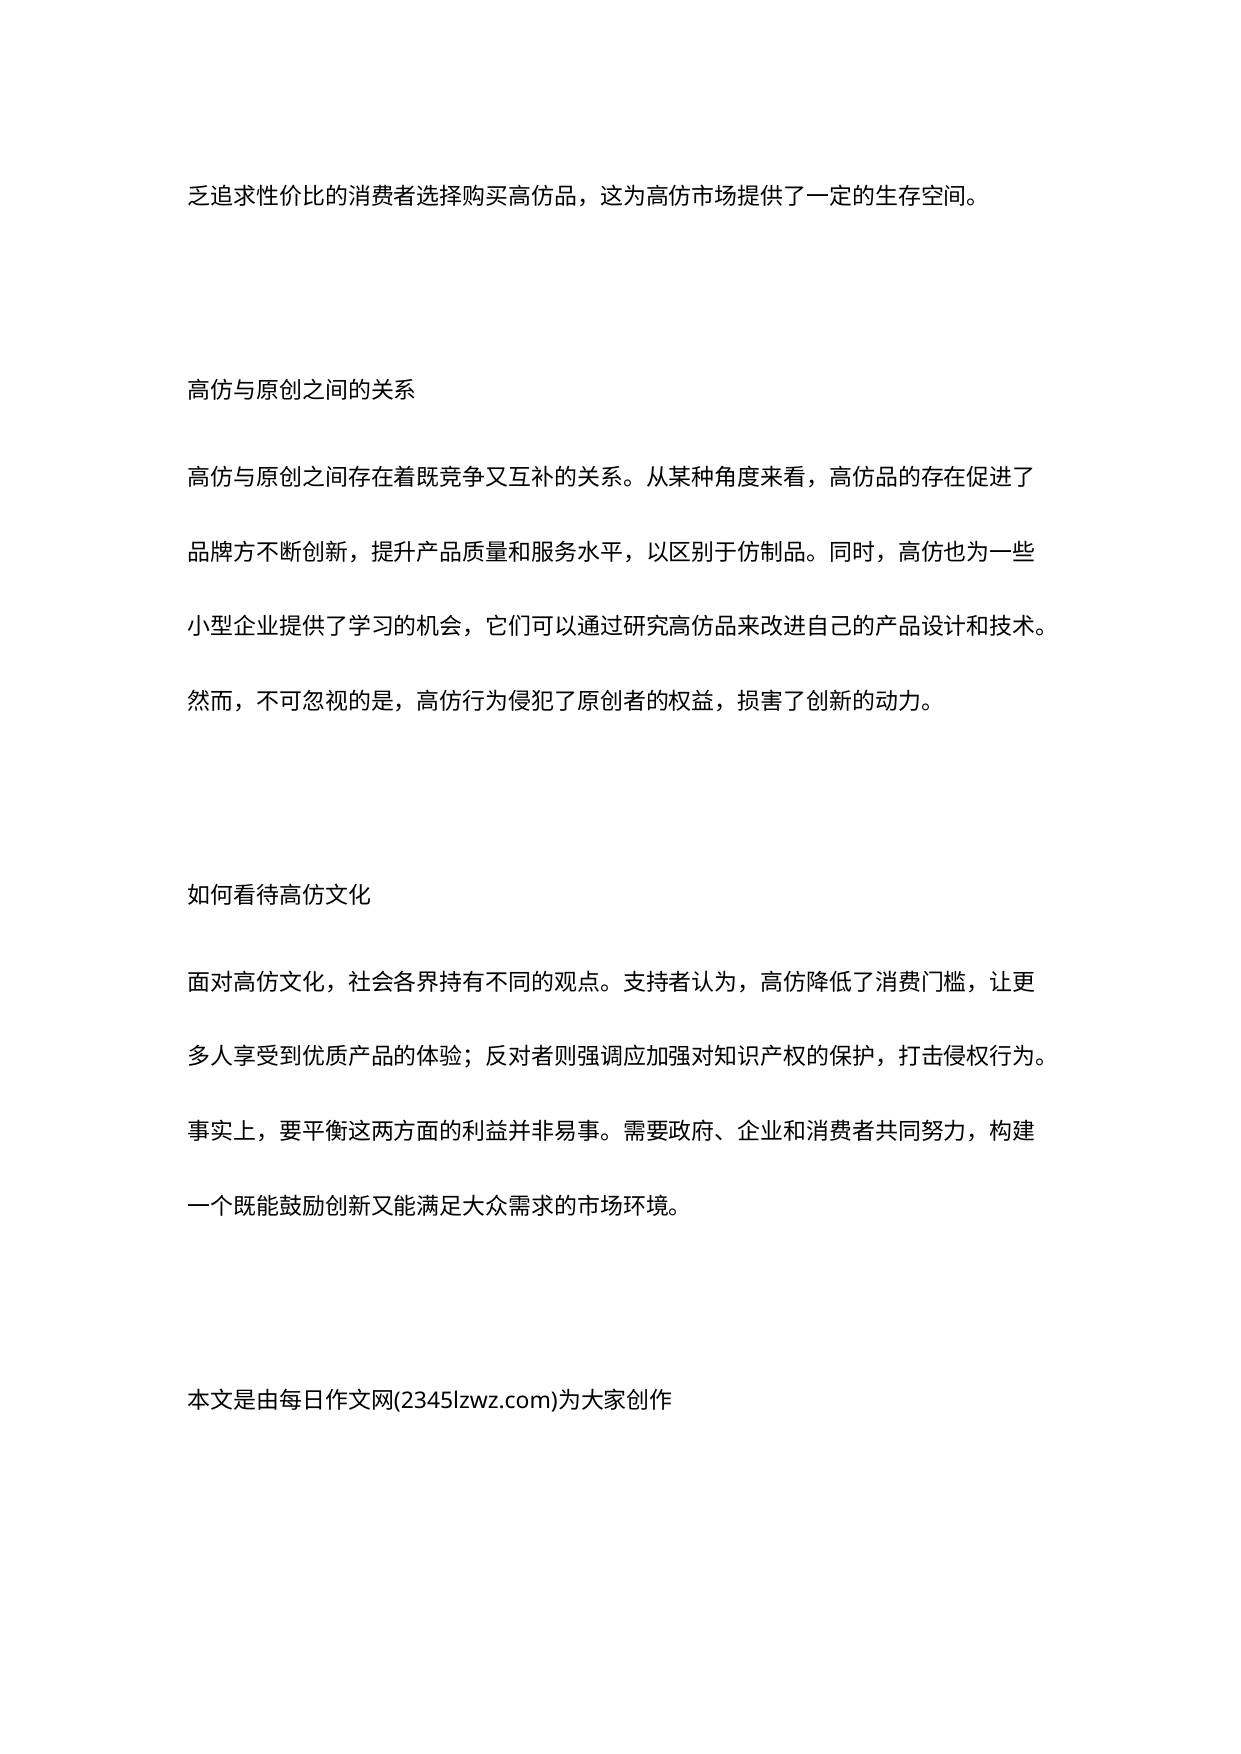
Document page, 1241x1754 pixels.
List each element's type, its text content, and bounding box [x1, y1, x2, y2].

text 本文是由每日作文网(2345lzwz.com)为大家创作 [187, 1366, 1053, 1431]
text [187, 162, 1053, 227]
text 如何看待高仿文化 [187, 861, 1053, 926]
text 高仿与原创之间的关系 [187, 356, 1053, 421]
text 面对高仿文化，社会各界持有不同的观点。支持者认为，高仿降低了消费门槛，让更多人享受到优质产品的体验；反对者则强调应加强对知识产权的保护，打击侵权行为。事实上，要平衡这两方面的利益并非易事。需要政府、企业和消费者共同努力，构建一个既能鼓励创新又能满足大众需求的市场环境。 [187, 948, 1053, 1237]
text 高仿与原创之间存在着既竞争又互补的关系。从某种角度来看，高仿品的存在促进了品牌方不断创新，提升产品质量和服务水平，以区别于仿制品。同时，高仿也为一些小型企业提供了学习的机会，它们可以通过研究高仿品来改进自己的产品设计和技术。然而，不可忽视的是，高仿行为侵犯了原创者的权益，损害了创新的动力。 [187, 443, 1053, 732]
